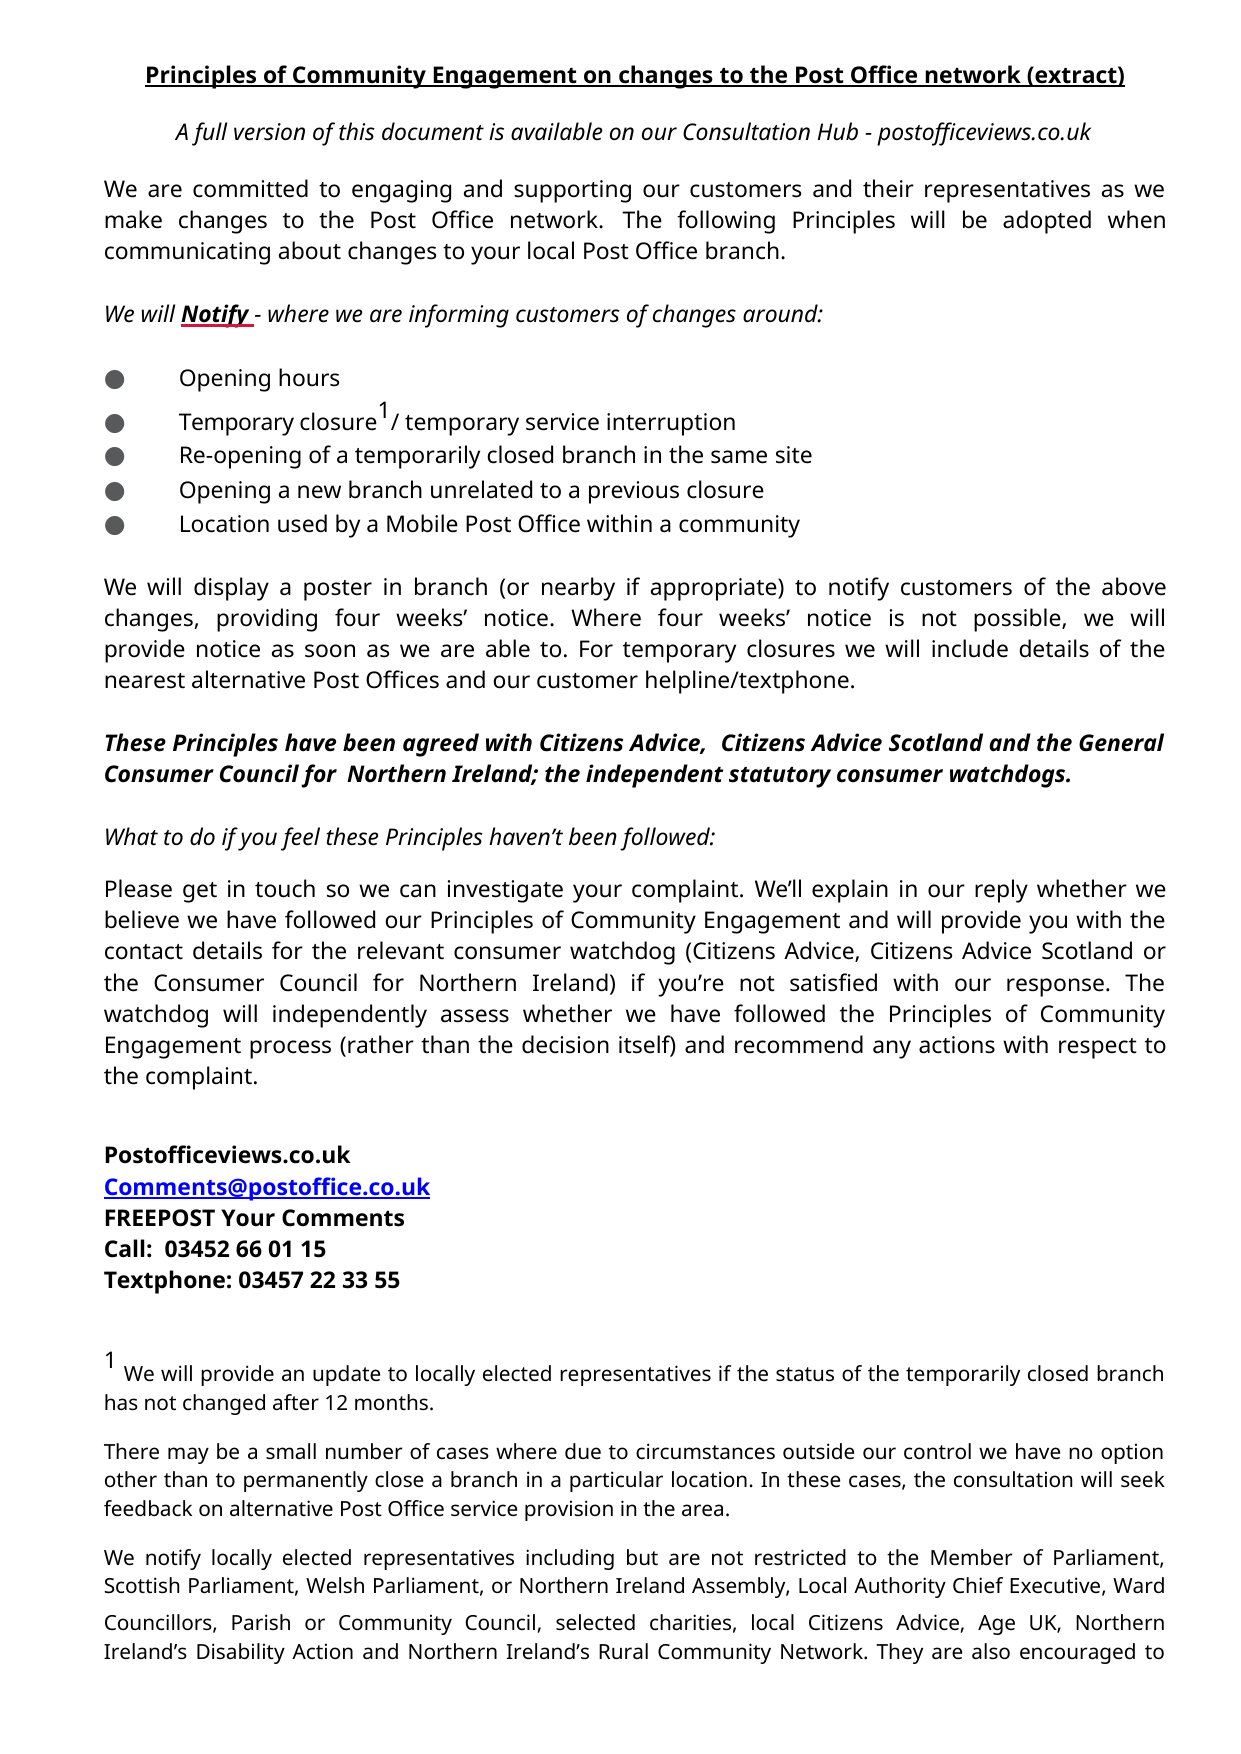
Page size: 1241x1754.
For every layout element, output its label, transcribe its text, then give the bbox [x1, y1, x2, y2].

list Re-opening of a temporarily closed branch in the same site [103, 437, 1167, 471]
subtitle Postofficeviews.co.uk [103, 1139, 1167, 1171]
text We will Notify - where we are informing customers of changes around: [103, 298, 1167, 329]
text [103, 1543, 1167, 1665]
subtitle FREEPOST Your Comments [103, 1202, 1167, 1233]
text We will display a poster in branch (or nearby if appropriate) to notify customers of the above changes, providing four weeks’ notice. Where four weeks’ notice is not possible, we will provide notice as soon as we are able to. For temporary closures we will include details of the nearest alternative Post Offices and our customer helpline/textphone. [103, 571, 1167, 696]
text Please get in touch so we can investigate your complaint. We’ll explain in our reply whether we believe we have followed our Principles of Community Engagement and will provide you with the contact details for the relevant consumer watchdog (Citizens Advice, Citizens Advice Scotland or the Consumer Council for Northern Ireland) if you’re not satisfied with our response. The watchdog will independently assess whether we have followed the Principles of Community Engagement process (rather than the decision itself) and recommend any actions with respect to the complaint. [103, 873, 1167, 1092]
text Principles of Community Engagement on changes to the Post Office network (extract) [103, 59, 1167, 90]
subtitle Comments@postoffice.co.uk [103, 1171, 1167, 1202]
text 1 We will provide an update to locally elected representatives if the status of the temporarily closed branch has not changed after 12 months. [103, 1344, 1167, 1416]
list Location used by a Mobile Post Office within a community [103, 505, 1167, 539]
text A full version of this document is available on our Consultation Hub - postofficeviews.co.uk [103, 116, 1167, 147]
text What to do if you feel these Principles haven’t been followed: [103, 821, 1167, 852]
list Opening a new branch unrelated to a previous closure [103, 471, 1167, 505]
subtitle Textphone: 03457 22 33 55 [103, 1264, 1167, 1296]
subtitle Call: 03452 66 01 15 [103, 1233, 1167, 1264]
list Opening hours [103, 360, 1167, 394]
text There may be a small number of cases where due to circumstances outside our control we have no option other than to permanently close a branch in a particular location. In these cases, the consultation will seek feedback on alternative Post Office service provision in the area. [103, 1437, 1167, 1522]
list Temporary closure1/ temporary service interruption [103, 394, 1167, 437]
text These Principles have been agreed with Citizens Advice, Citizens Advice Scotland and the General Consumer Council for Northern Ireland; the independent statutory consumer watchdogs. [103, 727, 1167, 789]
text We are committed to engaging and supporting our customers and their representatives as we make changes to the Post Office network. The following Principles will be adopted when communicating about changes to your local Post Office branch. [103, 173, 1167, 266]
